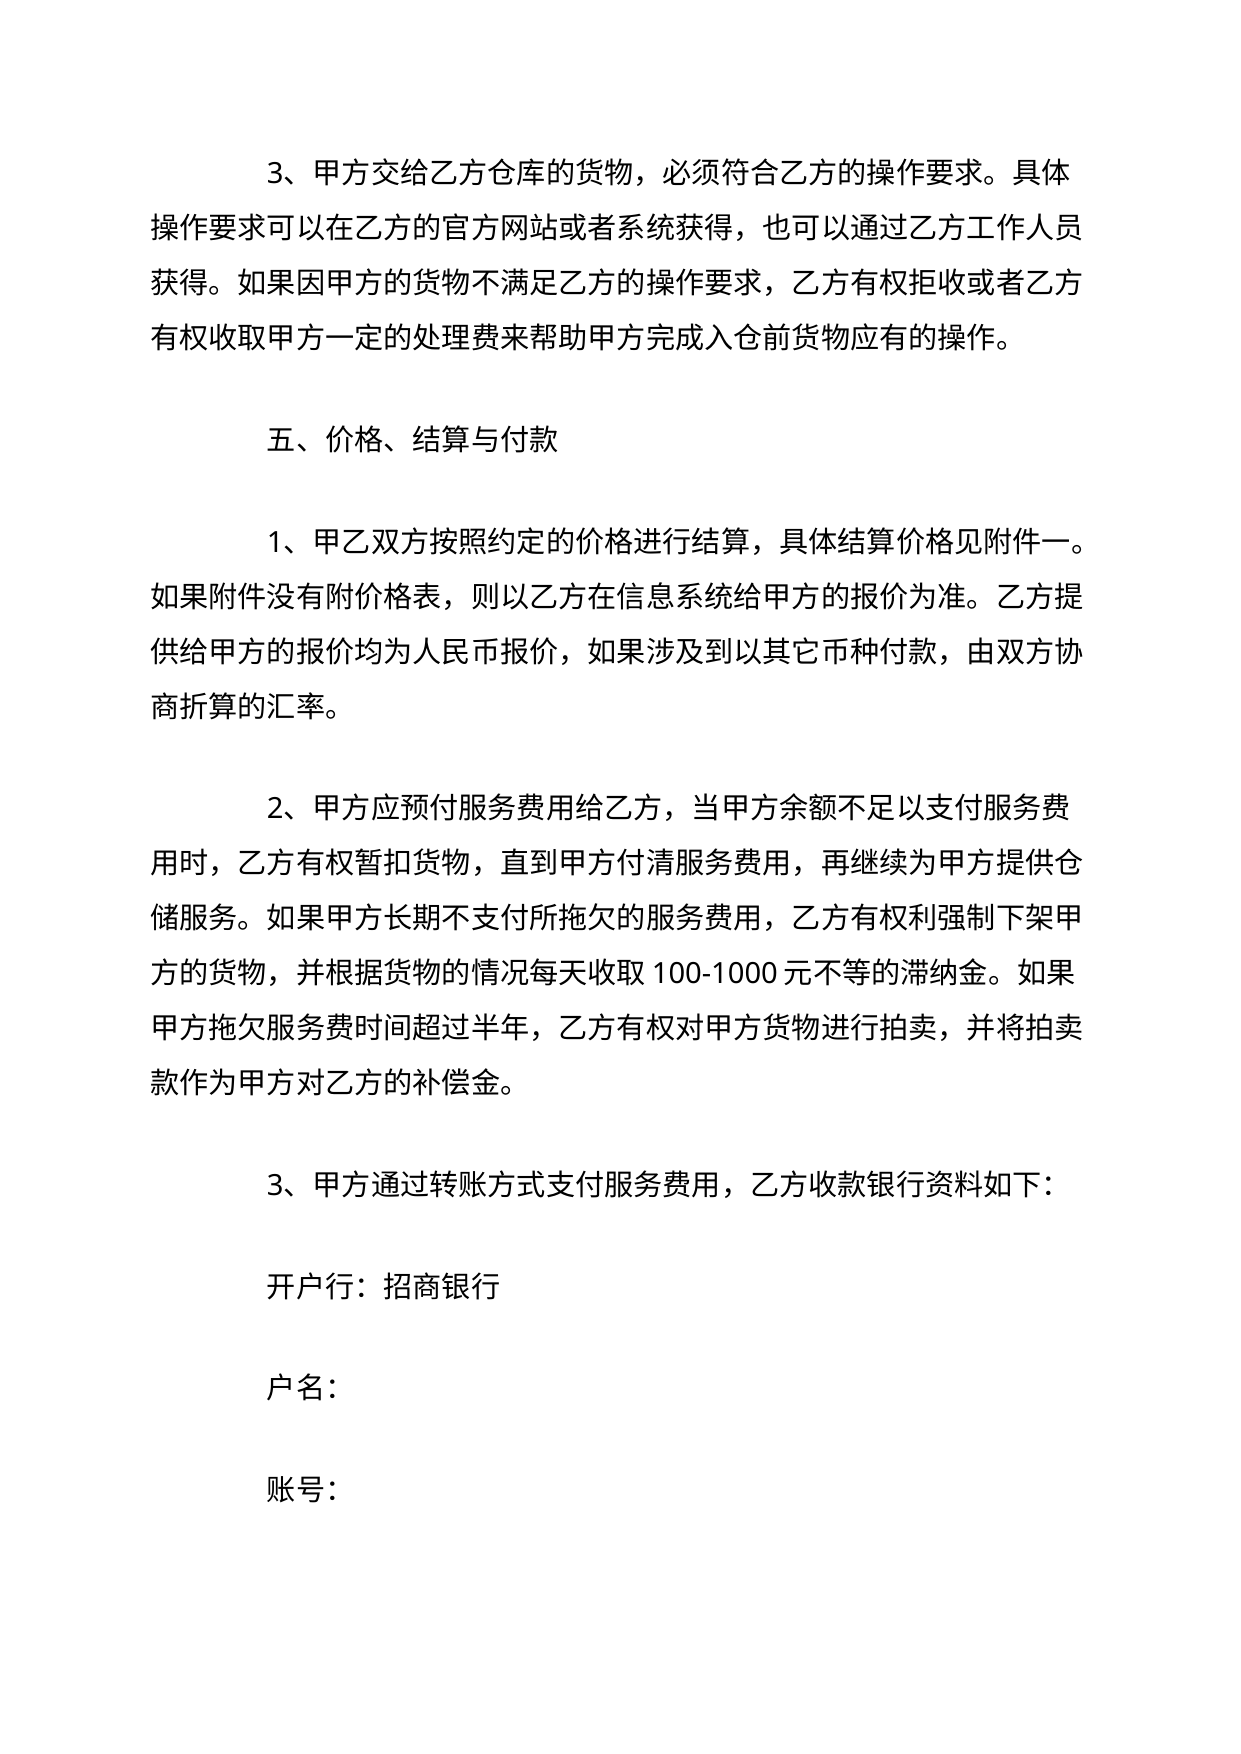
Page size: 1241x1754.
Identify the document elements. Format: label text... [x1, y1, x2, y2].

text 1、甲乙双方按照约定的价格进行结算，具体结算价格见附件一。如果附件没有附价格表，则以乙方在信息系统给甲方的报价为准。乙方提供给甲方的报价均为人民币报价，如果涉及到以其它币种付款，由双方协商折算的汇率。 [150, 518, 1090, 725]
text 3、甲方交给乙方仓库的货物，必须符合乙方的操作要求。具体操作要求可以在乙方的官方网站或者系统获得，也可以通过乙方工作人员获得。如果因甲方的货物不满足乙方的操作要求，乙方有权拒收或者乙方有权收取甲方一定的处理费来帮助甲方完成入仓前货物应有的操作。 [150, 150, 1090, 357]
text 账号： [150, 1467, 1090, 1509]
text 3、甲方通过转账方式支付服务费用，乙方收款银行资料如下： [150, 1161, 1090, 1204]
text 五、价格、结算与付款 [150, 417, 1090, 459]
text 户名： [150, 1365, 1090, 1407]
text 开户行：招商银行 [150, 1263, 1090, 1306]
text 2、甲方应预付服务费用给乙方，当甲方余额不足以支付服务费用时，乙方有权暂扣货物，直到甲方付清服务费用，再继续为甲方提供仓储服务。如果甲方长期不支付所拖欠的服务费用，乙方有权利强制下架甲方的货物，并根据货物的情况每天收取100-1000元不等的滞纳金。如果甲方拖欠服务费时间超过半年，乙方有权对甲方货物进行拍卖，并将拍卖款作为甲方对乙方的补偿金。 [150, 785, 1090, 1102]
